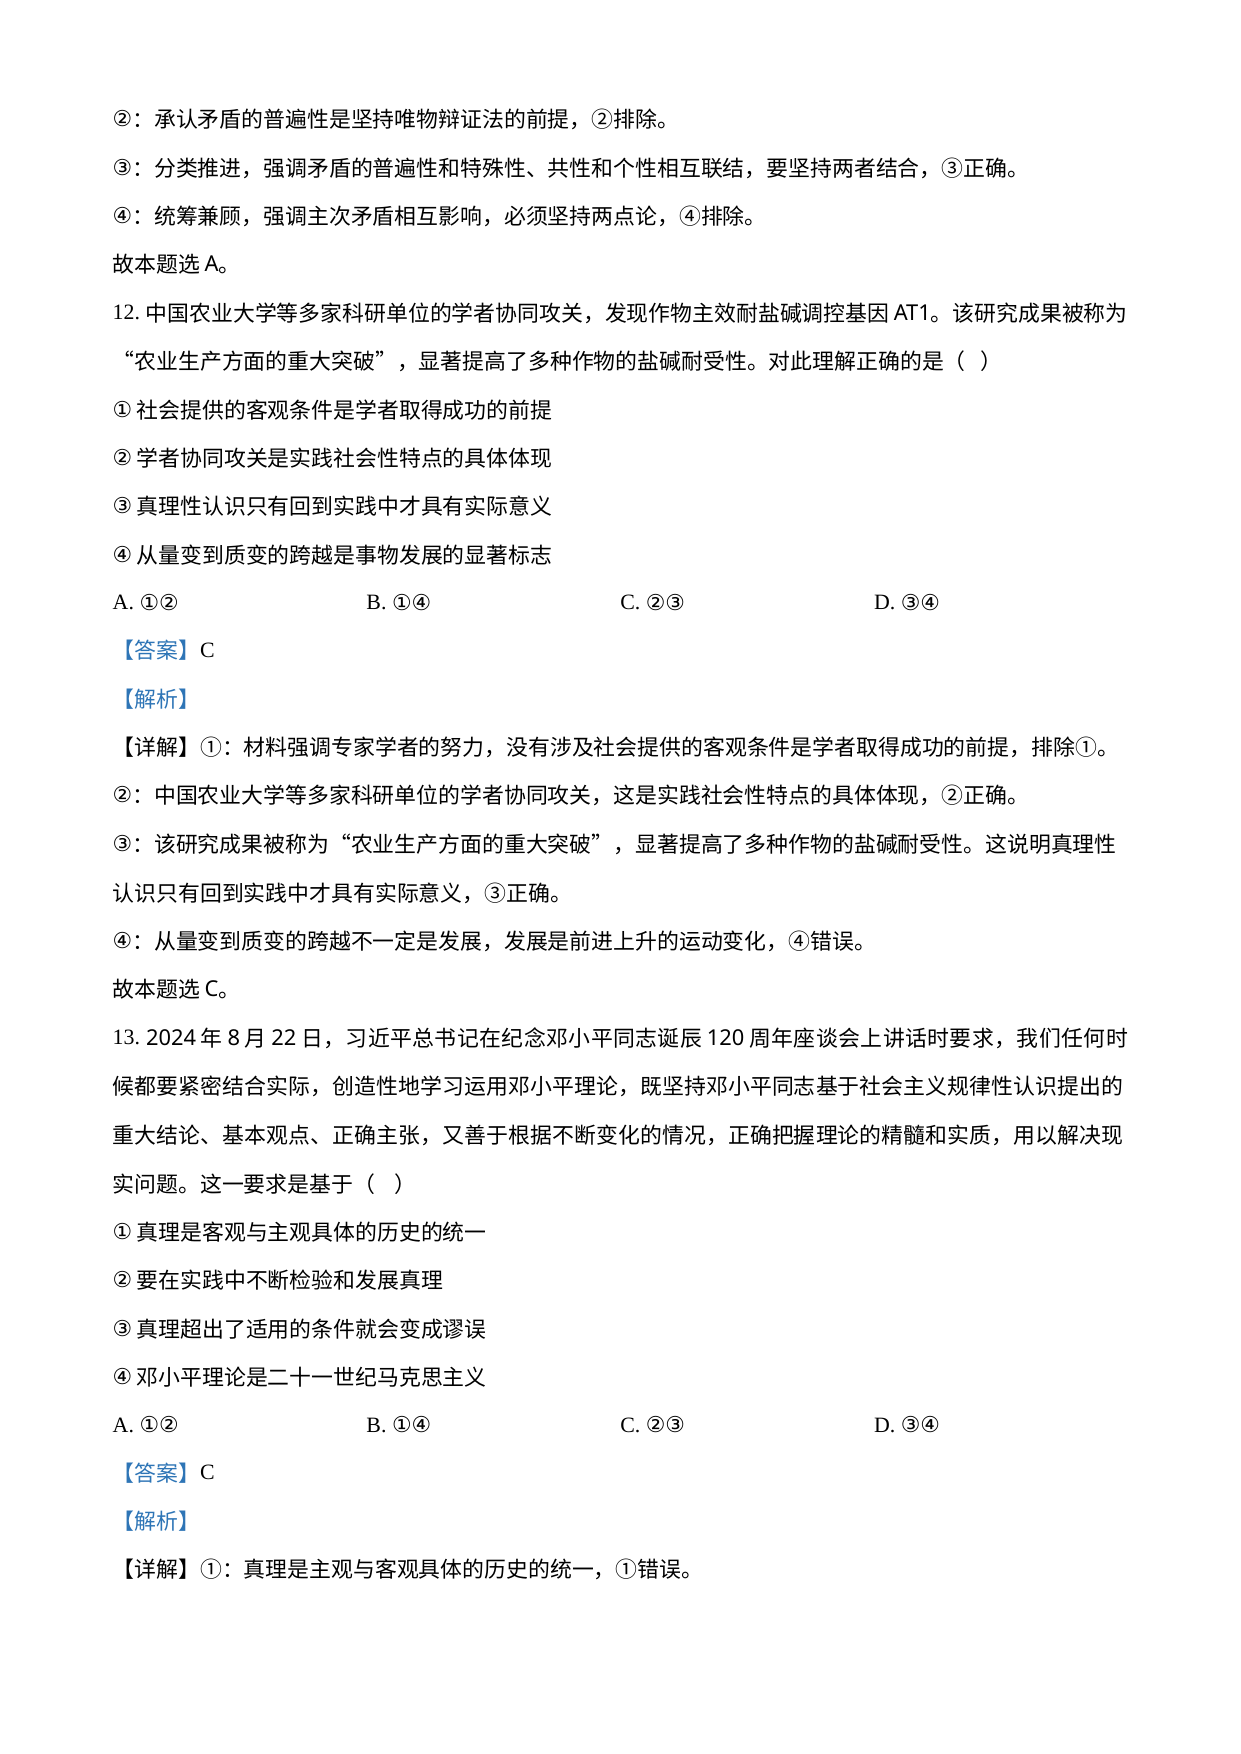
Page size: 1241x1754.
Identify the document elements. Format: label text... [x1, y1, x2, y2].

text 【解析】 [112, 681, 1128, 714]
text ④邓小平理论是二十一世纪马克思主义 [112, 1360, 1128, 1392]
text ①社会提供的客观条件是学者取得成功的前提 [112, 392, 1128, 425]
text ②：承认矛盾的普遍性是坚持唯物辩证法的前提，②排除。 [112, 102, 1128, 134]
text ④从量变到质变的跨越是事物发展的显著标志 [112, 537, 1128, 570]
text ①真理是客观与主观具体的历史的统一 [112, 1215, 1128, 1247]
text ②要在实践中不断检验和发展真理 [112, 1263, 1128, 1296]
text ④：统筹兼顾，强调主次矛盾相互影响，必须坚持两点论，④排除。 [112, 198, 1128, 231]
text ③真理超出了适用的条件就会变成谬误 [112, 1311, 1128, 1344]
text ④：从量变到质变的跨越不一定是发展，发展是前进上升的运动变化，④错误。 [112, 923, 1128, 956]
text 故本题选C。 [112, 972, 1128, 1004]
text 12. 中国农业大学等多家科研单位的学者协同攻关，发现作物主效耐盐碱调控基因AT1。该研究成果被称为“农业生产方面的重大突破”，显著提高了多种作物的盐碱耐受性。对此理解正确的是（ ） [112, 295, 1128, 376]
text A. ①② B. ①④ C. ②③ D. ③④ [112, 586, 1128, 618]
text ③：分类推进，强调矛盾的普遍性和特殊性、共性和个性相互联结，要坚持两者结合，③正确。 [112, 150, 1128, 183]
text 【详解】①：材料强调专家学者的努力，没有涉及社会提供的客观条件是学者取得成功的前提，排除①。 [112, 730, 1128, 762]
text 13. 2024年8月22日，习近平总书记在纪念邓小平同志诞辰120周年座谈会上讲话时要求，我们任何时候都要紧密结合实际，创造性地学习运用邓小平理论，既坚持邓小平同志基于社会主义规律性认识提出的重大结论、基本观点、正确主张，又善于根据不断变化的情况，正确把握理论的精髓和实质，用以解决现实问题。这一要求是基于（ ） [112, 1020, 1128, 1199]
text A. ①② B. ①④ C. ②③ D. ③④ [112, 1408, 1128, 1441]
text 【答案】C [112, 1455, 1128, 1488]
text ②学者协同攻关是实践社会性特点的具体体现 [112, 441, 1128, 473]
text 【解析】 [112, 1504, 1128, 1536]
text 【详解】①：真理是主观与客观具体的历史的统一，①错误。 [112, 1552, 1128, 1584]
text 故本题选A。 [112, 247, 1128, 279]
text ②：中国农业大学等多家科研单位的学者协同攻关，这是实践社会性特点的具体体现，②正确。 [112, 778, 1128, 811]
text 【答案】C [112, 633, 1128, 666]
text ③真理性认识只有回到实践中才具有实际意义 [112, 489, 1128, 521]
text ③：该研究成果被称为“农业生产方面的重大突破”，显著提高了多种作物的盐碱耐受性。这说明真理性认识只有回到实践中才具有实际意义，③正确。 [112, 826, 1128, 908]
